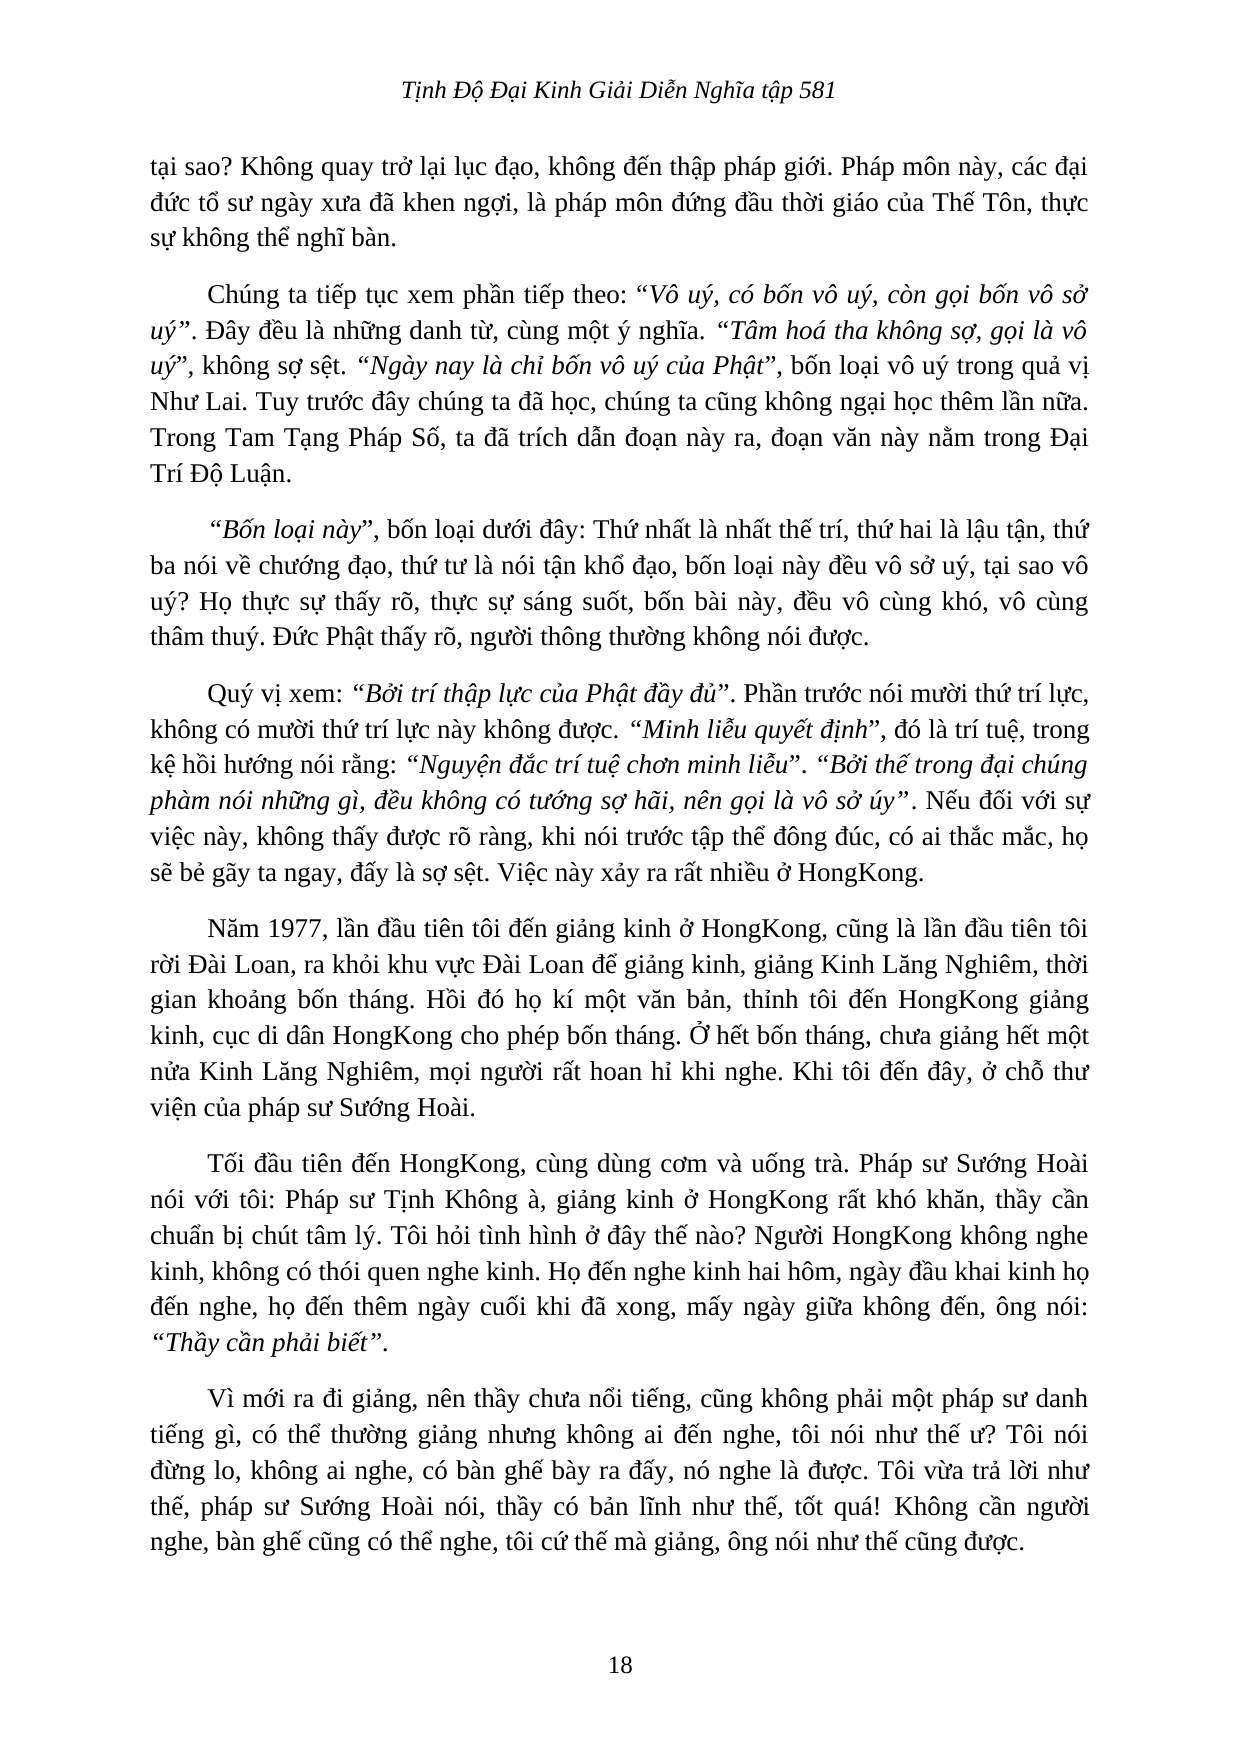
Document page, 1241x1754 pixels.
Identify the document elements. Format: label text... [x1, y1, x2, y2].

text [150, 150, 1090, 253]
text Chúng ta tiếp tục xem phần tiếp theo: “Vô uý, có bốn vô uý, còn gọi bốn vô sở uý”. Đây đều là những danh từ, cùng một ý nghĩa. “Tâm hoá tha không sợ, gọi là vô uý”, không sợ sệt. “Ngày nay là chỉ bốn vô uý của Phật”, bốn loại vô uý trong quả vị Như Lai. Tuy trước đây chúng ta đã học, chúng ta cũng không ngại học thêm lần nữa. Trong Tam Tạng Pháp Số, ta đã trích dẫn đoạn này ra, đoạn văn này nằm trong Đại Trí Độ Luận. [150, 278, 1090, 488]
text Vì mới ra đi giảng, nên thầy chưa nổi tiếng, cũng không phải một pháp sư danh tiếng gì, có thể thường giảng nhưng không ai đến nghe, tôi nói như thế ư? Tôi nói đừng lo, không ai nghe, có bàn ghế bày ra đấy, nó nghe là được. Tôi vừa trả lời như thế, pháp sư Sướng Hoài nói, thầy có bản lĩnh như thế, tốt quá! Không cần người nghe, bàn ghế cũng có thể nghe, tôi cứ thế mà giảng, ông nói như thế cũng được. [150, 1383, 1090, 1557]
text Quý vị xem: “Bởi trí thập lực của Phật đầy đủ”. Phần trước nói mười thứ trí lực, không có mười thứ trí lực này không được. “Minh liễu quyết định”, đó là trí tuệ, trong kệ hồi hướng nói rằng: “Nguyện đắc trí tuệ chơn minh liễu”. “Bởi thế trong đại chúng phàm nói những gì, đều không có tướng sợ hãi, nên gọi là vô sở úy”. Nếu đối với sự việc này, không thấy được rõ ràng, khi nói trước tập thể đông đúc, có ai thắc mắc, họ sẽ bẻ gãy ta ngay, đấy là sợ sệt. Việc này xảy ra rất nhiều ở HongKong. [150, 677, 1090, 887]
text “Bốn loại này”, bốn loại dưới đây: Thứ nhất là nhất thế trí, thứ hai là lậu tận, thứ ba nói về chướng đạo, thứ tư là nói tận khổ đạo, bốn loại này đều vô sở uý, tại sao vô uý? Họ thực sự thấy rõ, thực sự sáng suốt, bốn bài này, đều vô cùng khó, vô cùng thâm thuý. Đức Phật thấy rõ, người thông thường không nói được. [150, 513, 1090, 652]
text Tối đầu tiên đến HongKong, cùng dùng cơm và uống trà. Pháp sư Sướng Hoài nói với tôi: Pháp sư Tịnh Không à, giảng kinh ở HongKong rất khó khăn, thầy cần chuẩn bị chút tâm lý. Tôi hỏi tình hình ở đây thế nào? Người HongKong không nghe kinh, không có thói quen nghe kinh. Họ đến nghe kinh hai hôm, ngày đầu khai kinh họ đến nghe, họ đến thêm ngày cuối khi đã xong, mấy ngày giữa không đến, ông nói: “Thầy cần phải biết”. [150, 1147, 1090, 1357]
text Năm 1977, lần đầu tiên tôi đến giảng kinh ở HongKong, cũng là lần đầu tiên tôi rời Đài Loan, ra khỏi khu vực Đài Loan để giảng kinh, giảng Kinh Lăng Nghiêm, thời gian khoảng bốn tháng. Hồi đó họ kí một văn bản, thỉnh tôi đến HongKong giảng kinh, cục di dân HongKong cho phép bốn tháng. Ở hết bốn tháng, chưa giảng hết một nửa Kinh Lăng Nghiêm, mọi người rất hoan hỉ khi nghe. Khi tôi đến đây, ở chỗ thư viện của pháp sư Sướng Hoài. [150, 912, 1090, 1122]
